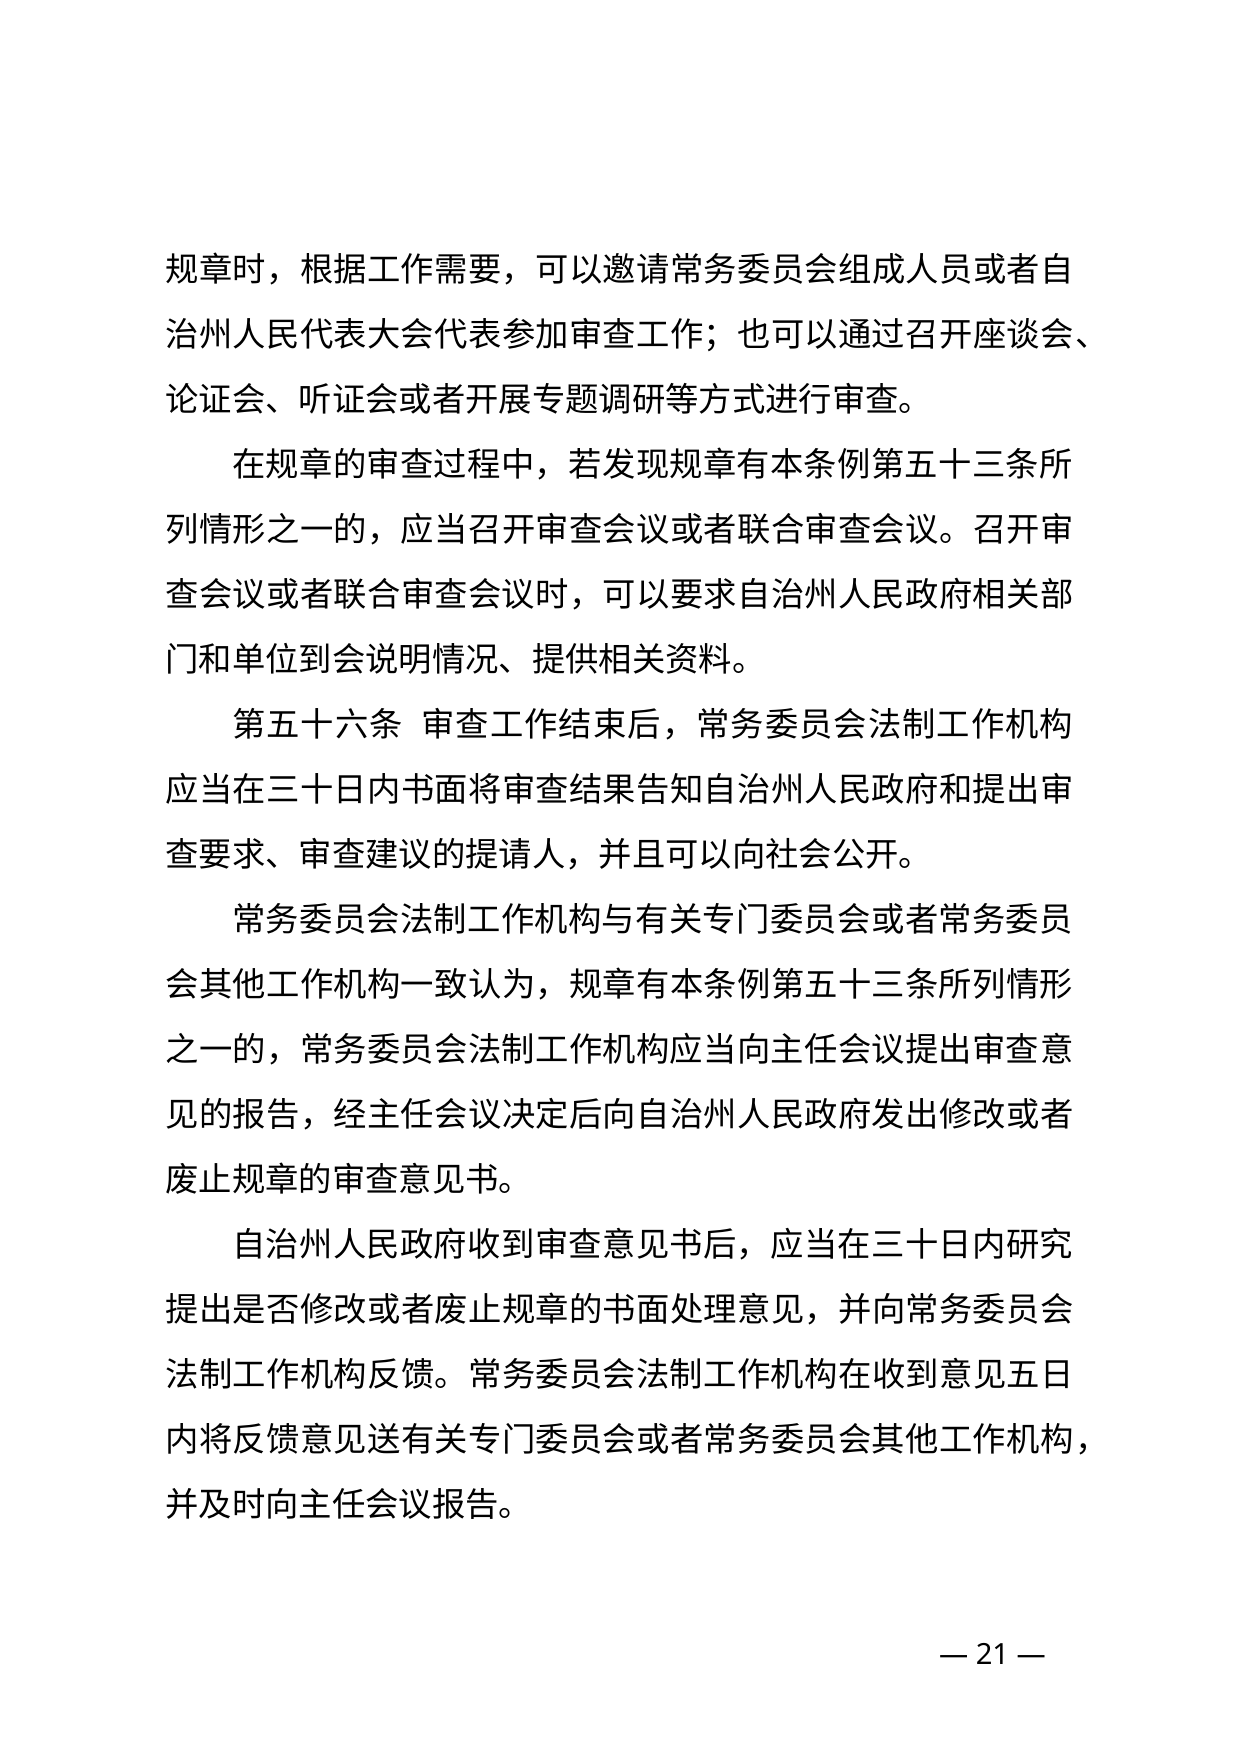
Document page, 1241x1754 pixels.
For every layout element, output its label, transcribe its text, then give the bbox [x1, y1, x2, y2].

text 在规章的审查过程中，若发现规章有本条例第五十三条所列情形之一的，应当召开审查会议或者联合审查会议。召开审查会议或者联合审查会议时，可以要求自治州人民政府相关部门和单位到会说明情况、提供相关资料。 [165, 421, 1075, 681]
text 自治州人民政府收到审查意见书后，应当在三十日内研究提出是否修改或者废止规章的书面处理意见，并向常务委员会法制工作机构反馈。常务委员会法制工作机构在收到意见五日内将反馈意见送有关专门委员会或者常务委员会其他工作机构，并及时向主任会议报告。 [165, 1201, 1075, 1526]
text 第五十六条 审查工作结束后，常务委员会法制工作机构应当在三十日内书面将审查结果告知自治州人民政府和提出审查要求、审查建议的提请人，并且可以向社会公开。 [165, 681, 1075, 876]
text 常务委员会法制工作机构与有关专门委员会或者常务委员会其他工作机构一致认为，规章有本条例第五十三条所列情形之一的，常务委员会法制工作机构应当向主任会议提出审查意见的报告，经主任会议决定后向自治州人民政府发出修改或者废止规章的审查意见书。 [165, 876, 1075, 1201]
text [165, 226, 1075, 421]
